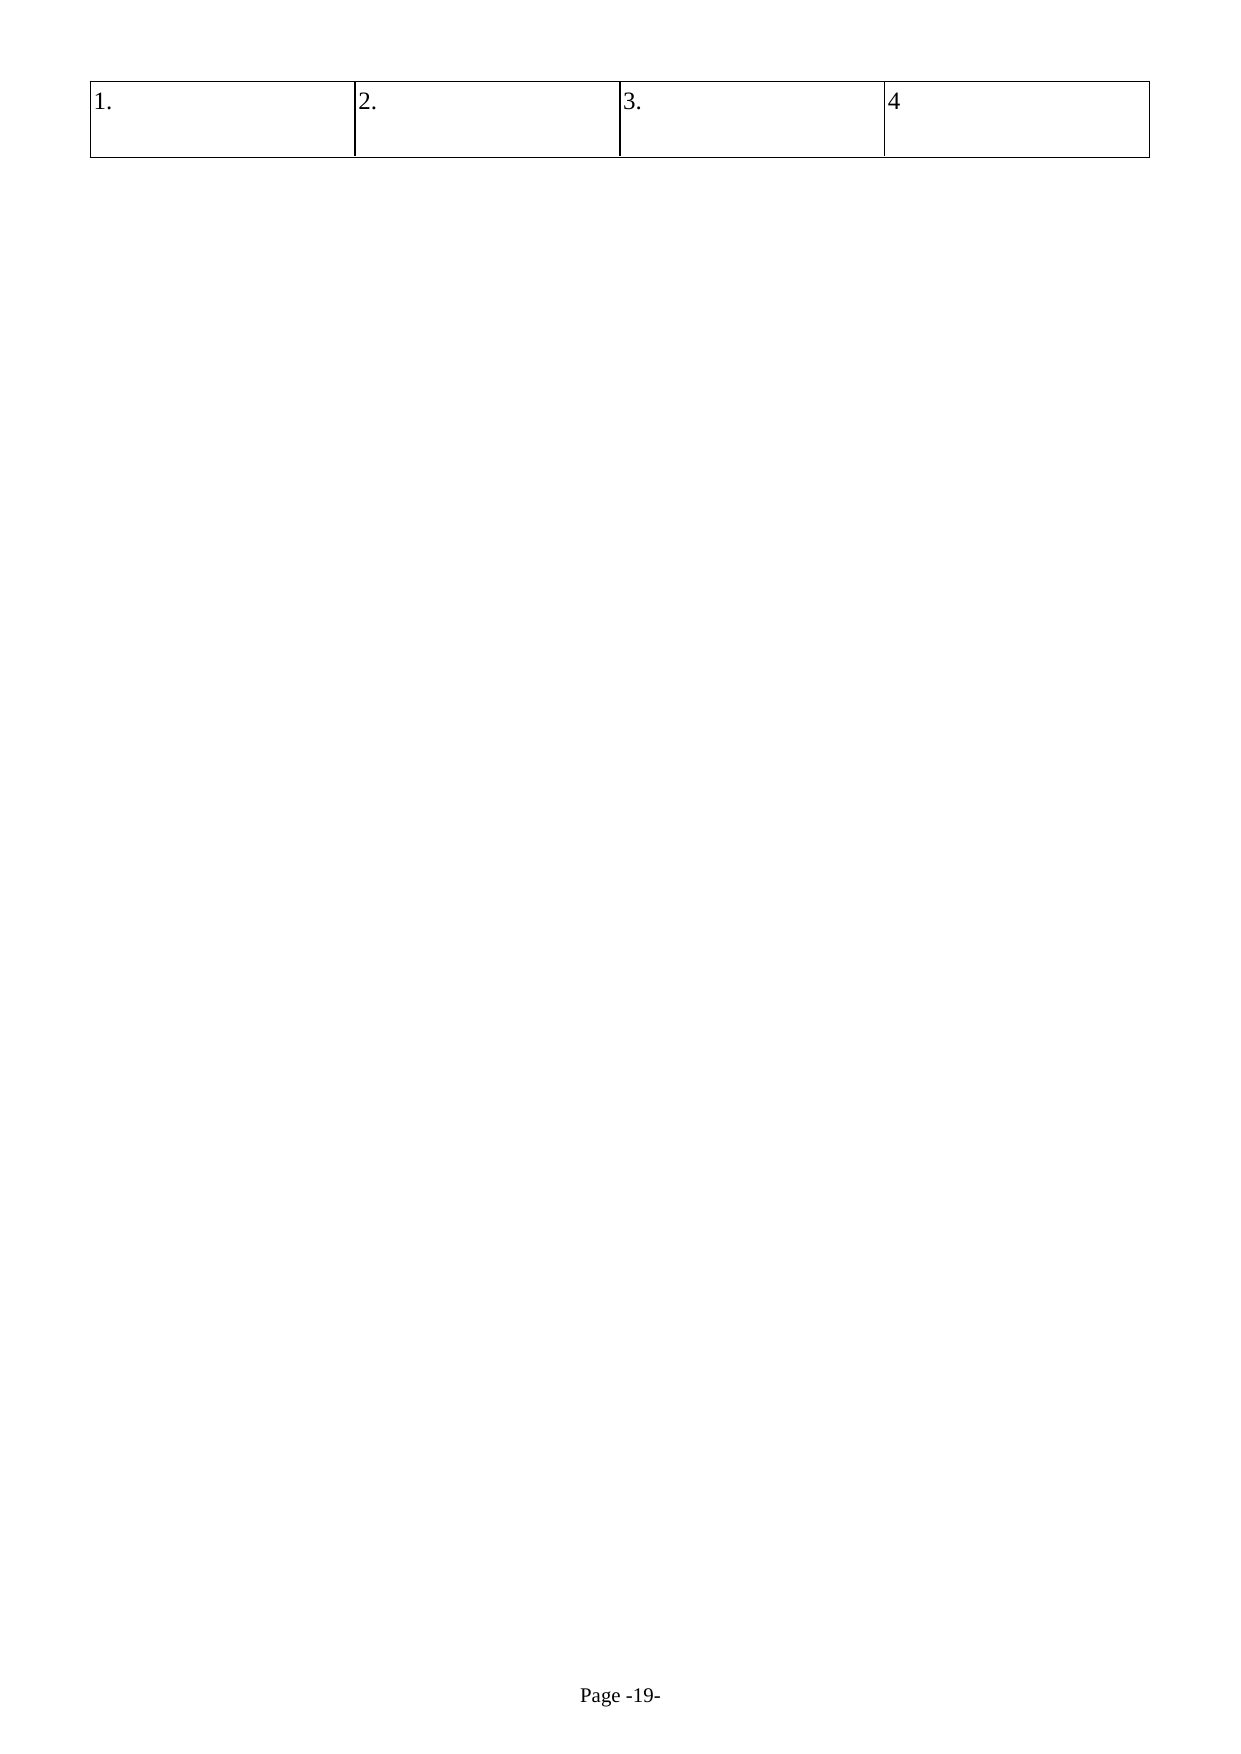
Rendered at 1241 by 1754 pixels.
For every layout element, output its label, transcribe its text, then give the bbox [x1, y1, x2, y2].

table_header [356, 82, 619, 156]
table_header [621, 82, 884, 156]
table_header [91, 82, 354, 156]
table_header 4 [885, 82, 1149, 156]
